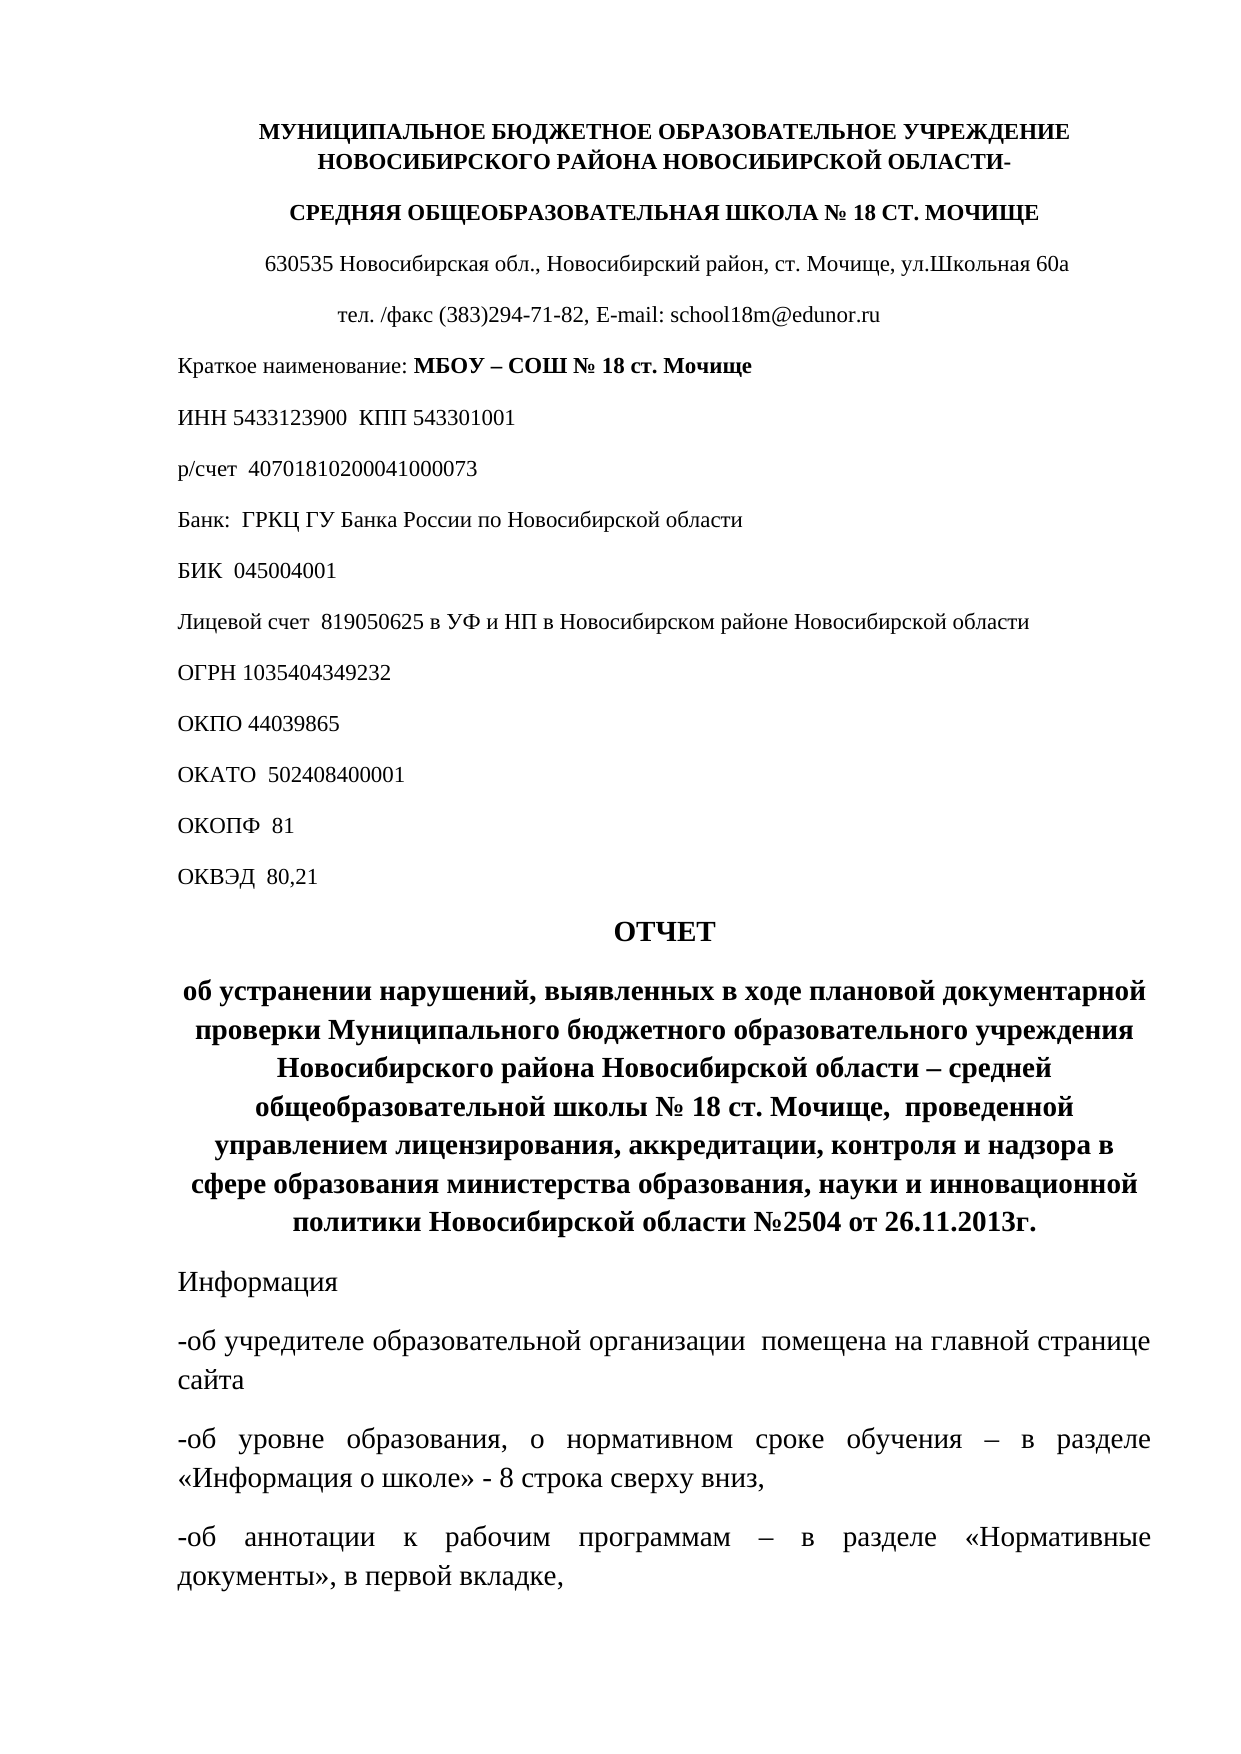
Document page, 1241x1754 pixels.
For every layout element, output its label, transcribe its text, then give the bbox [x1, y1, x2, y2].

text Краткое наименование: МБОУ – СОШ № 18 ст. Мочище [177, 352, 1152, 379]
text Банк: ГРКЦ ГУ Банка России по Новосибирской области [177, 506, 1152, 532]
text Информация [177, 1264, 1152, 1297]
text р/счет 40701810200041000073 [177, 454, 1152, 481]
text ОТЧЕТ [177, 914, 1152, 947]
text ИНН 5433123900 КПП 543301001 [177, 403, 1152, 430]
text Лицевой счет 819050625 в УФ и НП в Новосибирском районе Новосибирской области [177, 608, 1152, 634]
text ОКОПФ 81 [177, 812, 1152, 838]
text об устранении нарушений, выявленных в ходе плановой документарной проверки Муниципального бюджетного образовательного учреждения Новосибирского района Новосибирской области – средней общеобразовательной школы № 18 ст. Мочище, проведенной управлением лицензирования, аккредитации, контроля и надзора в сфере образования министерства образования, науки и инновационной политики Новосибирской области №2504 от 26.11.2013г. [177, 973, 1152, 1238]
text БИК 045004001 [177, 557, 1152, 583]
text СРЕДНЯЯ ОБЩЕОБРАЗОВАТЕЛЬНАЯ ШКОЛА № 18 СТ. МОЧИЩЕ [177, 199, 1152, 226]
text ОКАТО 502408400001 [177, 761, 1152, 787]
text -об аннотации к рабочим программам – в разделе «Нормативные документы», в первой вкладке, [177, 1519, 1152, 1591]
text тел. /факс (383)294-71-82, E-mail: school18m@edunor.ru [177, 301, 1152, 328]
text 630535 Новосибирская обл., Новосибирский район, ст. Мочище, ул.Школьная 60а [177, 250, 1152, 277]
text МУНИЦИПАЛЬНОЕ БЮДЖЕТНОЕ ОБРАЗОВАТЕЛЬНОЕ УЧРЕЖДЕНИЕ НОВОСИБИРСКОГО РАЙОНА НОВОСИБИРСКОЙ ОБЛАСТИ- [177, 118, 1152, 175]
text ОГРН 1035404349232 [177, 659, 1152, 685]
text ОКПО 44039865 [177, 710, 1152, 736]
text -об уровне образования, о нормативном сроке обучения – в разделе «Информация о школе» - 8 строка сверху вниз, [177, 1421, 1152, 1493]
text ОКВЭД 80,21 [177, 863, 1152, 889]
text -об учредителе образовательной организации помещена на главной странице сайта [177, 1323, 1152, 1395]
